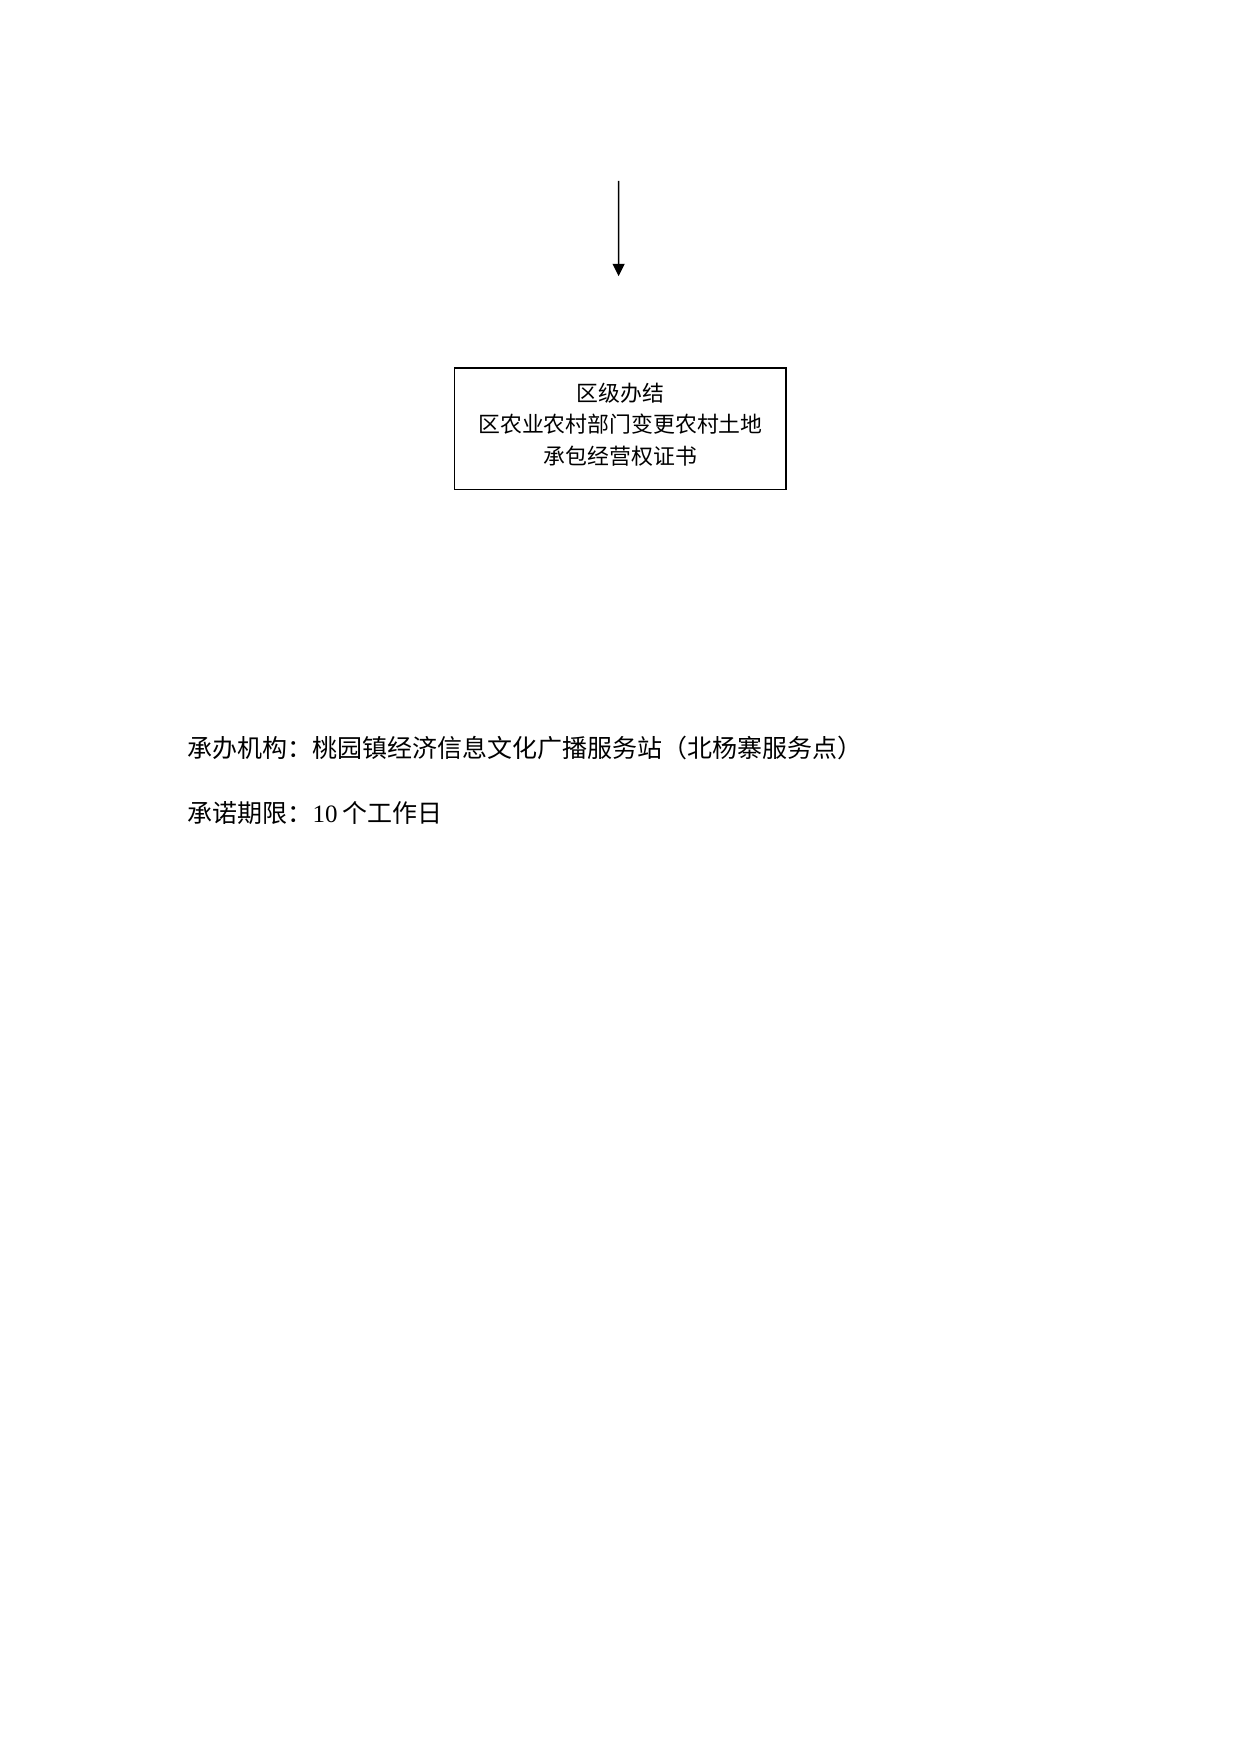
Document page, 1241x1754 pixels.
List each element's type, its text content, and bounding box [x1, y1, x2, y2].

text 承诺期限：10个工作日 [187, 779, 1053, 844]
text 承办机构：桃园镇经济信息文化广播服务站（北杨寨服务点） [187, 714, 1053, 779]
